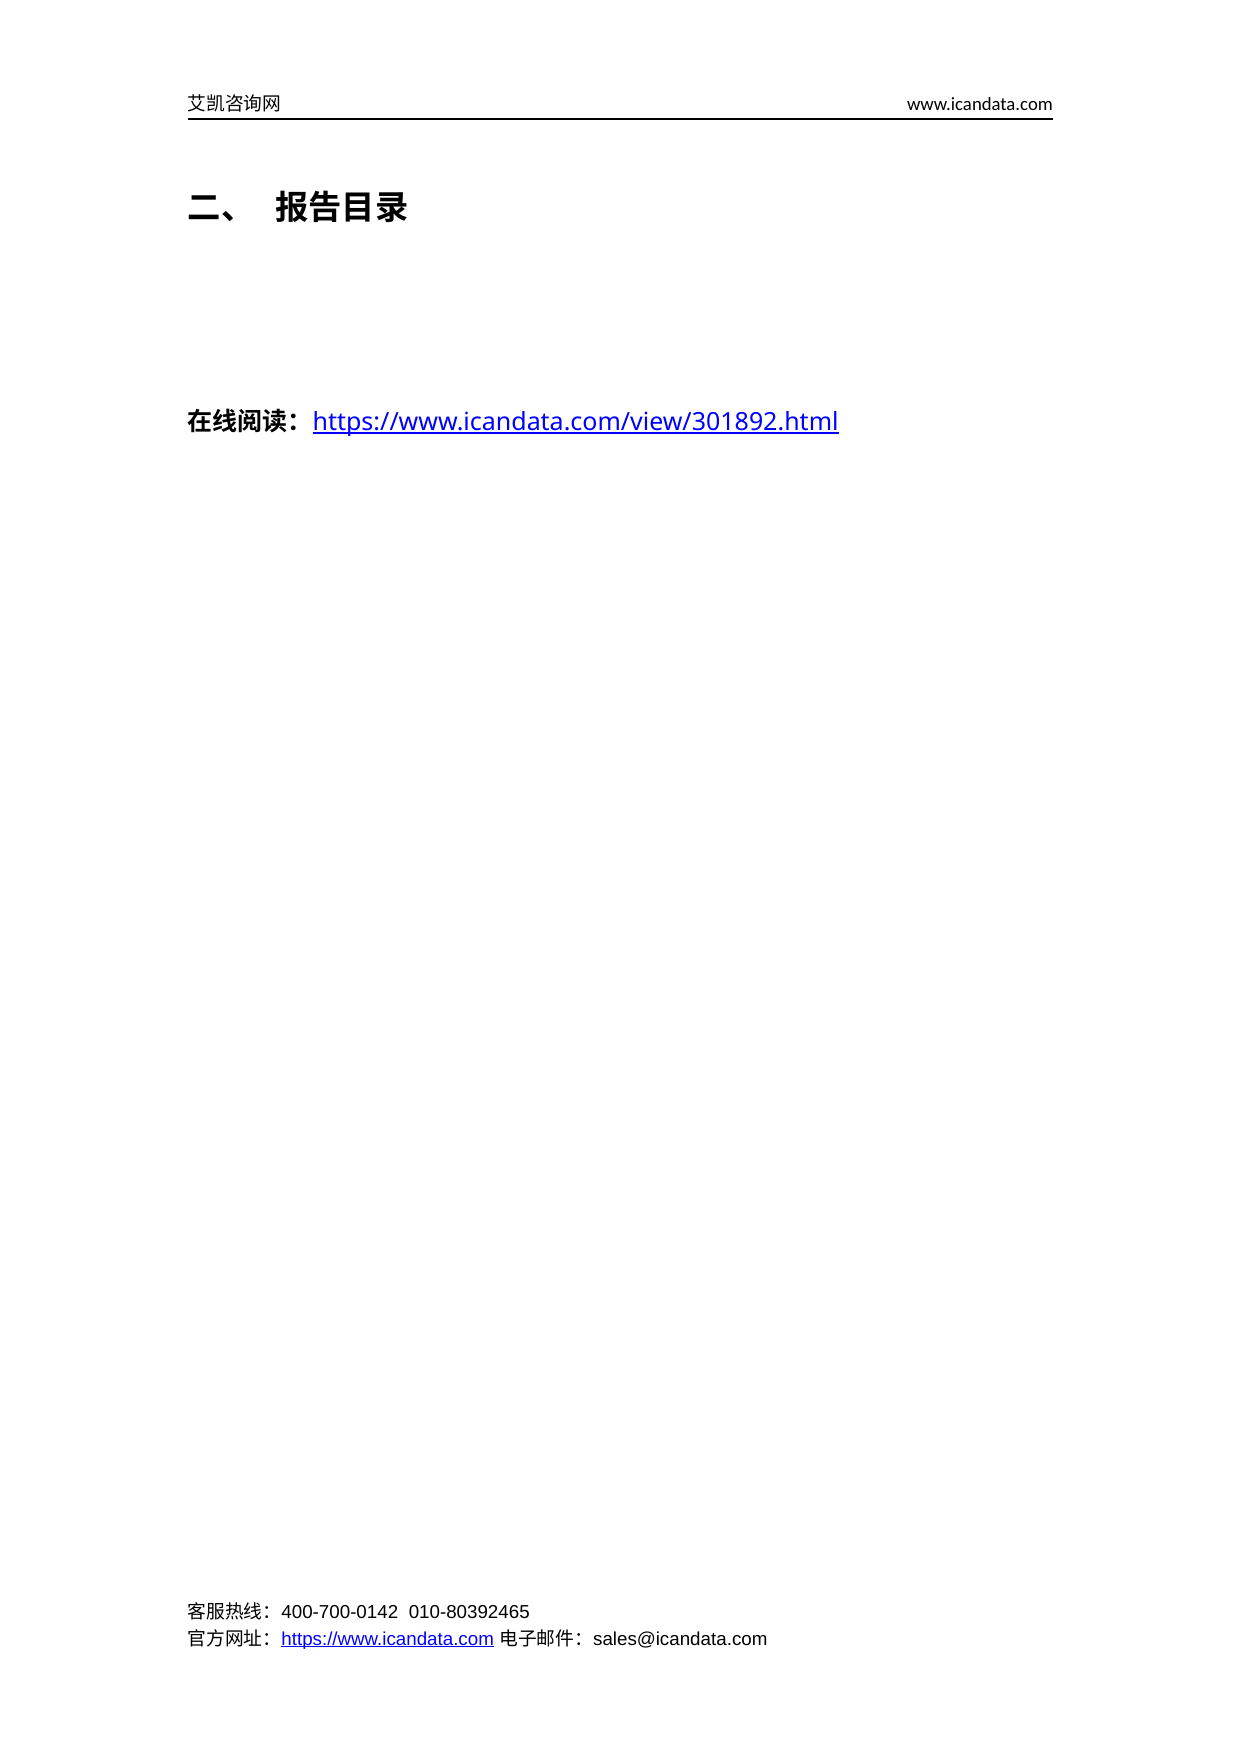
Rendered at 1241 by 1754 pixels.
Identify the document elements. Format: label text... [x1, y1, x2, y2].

subtitle 报告目录 [187, 172, 1053, 237]
text 在线阅读：https://www.icandata.com/view/301892.html [187, 387, 1053, 452]
